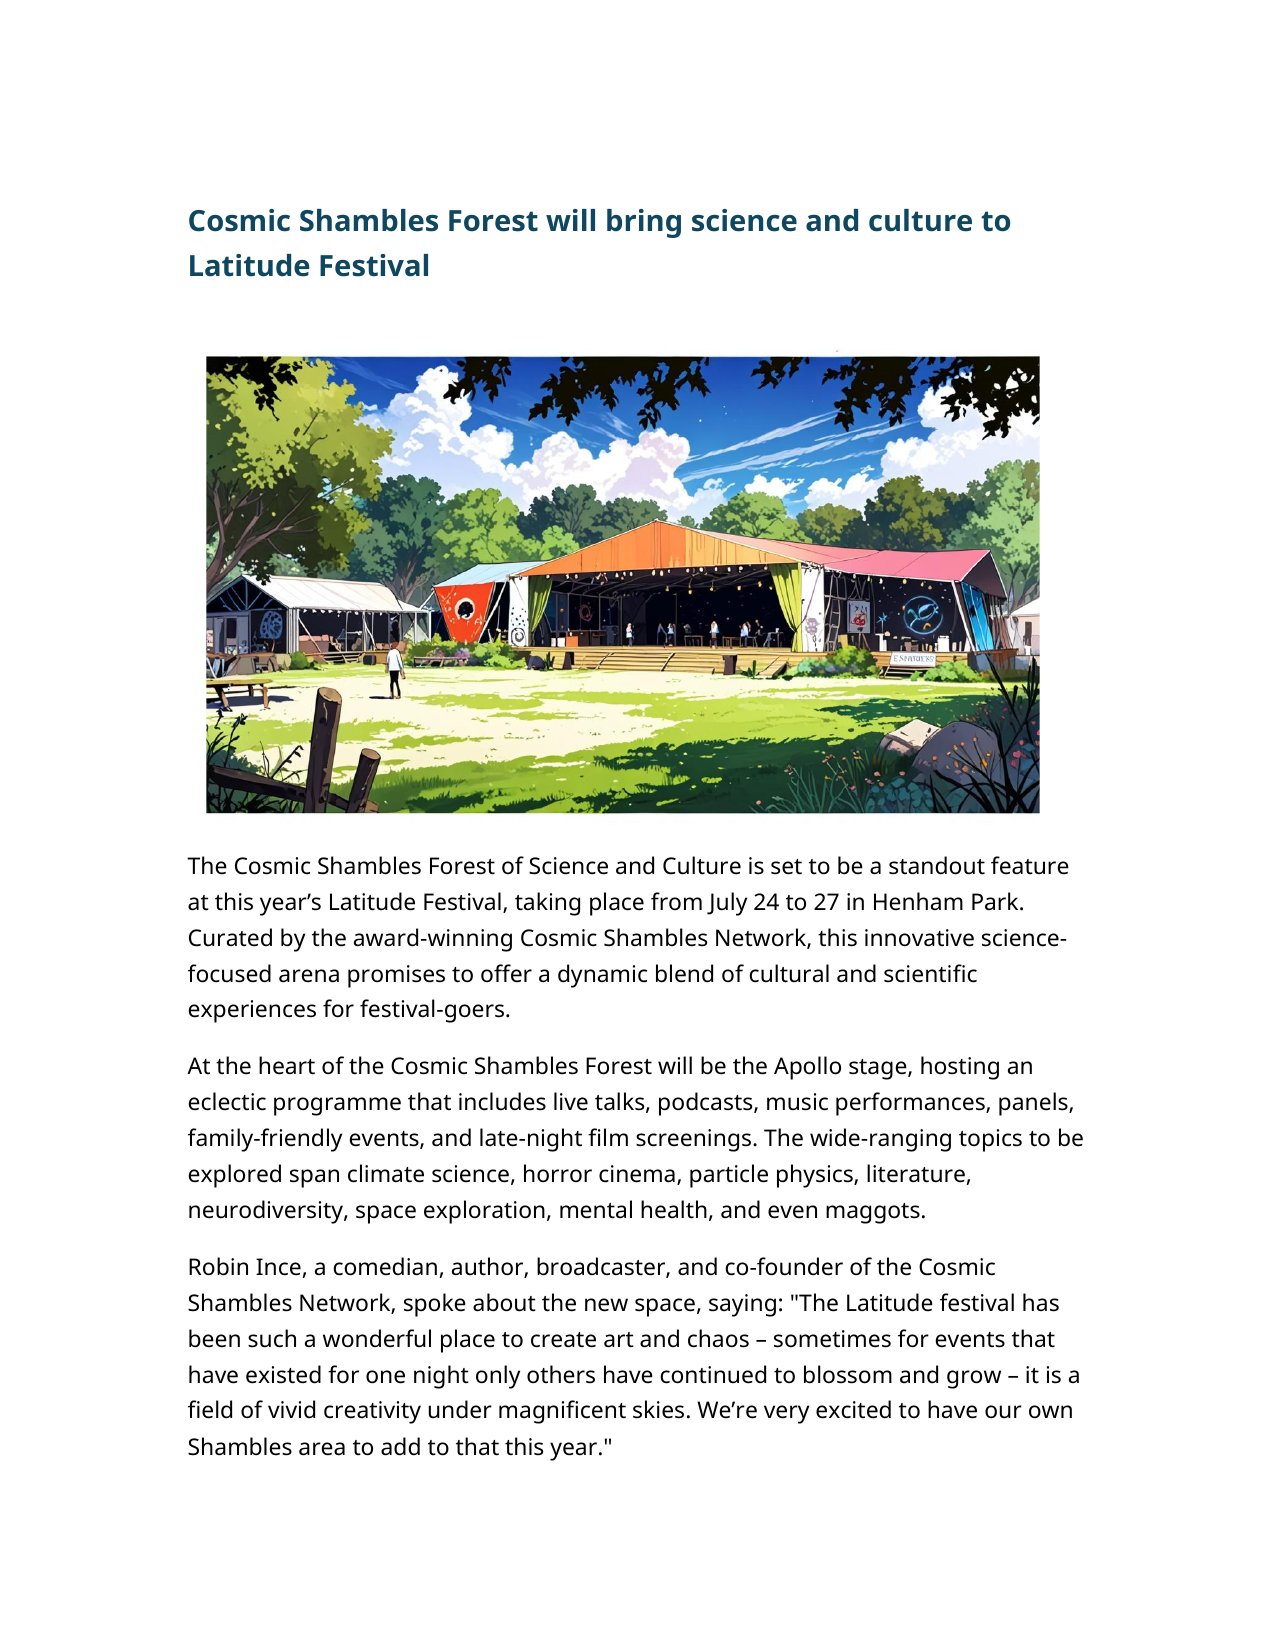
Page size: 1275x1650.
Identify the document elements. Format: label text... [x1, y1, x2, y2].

subtitle Cosmic Shambles Forest will bring science and culture to Latitude Festival [187, 200, 1087, 285]
text At the heart of the Cosmic Shambles Forest will be the Apollo stage, hosting an eclectic programme that includes live talks, podcasts, music performances, panels, family-friendly events, and late-night film screenings. The wide-ranging topics to be explored span climate science, horror cinema, particle physics, literature, neurodiversity, space exploration, mental health, and even maggots. [187, 1050, 1087, 1225]
text The Cosmic Shambles Forest of Science and Culture is set to be a standout feature at this year’s Latitude Festival, taking place from July 24 to 27 in Henham Park. Curated by the award-winning Cosmic Shambles Network, this innovative science-focused arena promises to offer a dynamic blend of cultural and scientific experiences for festival-goers. [187, 850, 1087, 1025]
text Robin Ince, a comedian, author, broadcaster, and co-founder of the Cosmic Shambles Network, spoke about the new space, saying: "The Latitude festival has been such a wonderful place to create art and chaos – sometimes for events that have existed for one night only others have continued to blossom and grow – it is a field of vivid creativity under magnificent skies. We’re very excited to have our own Shambles area to add to that this year." [187, 1251, 1087, 1462]
picture [206, 348, 1040, 825]
